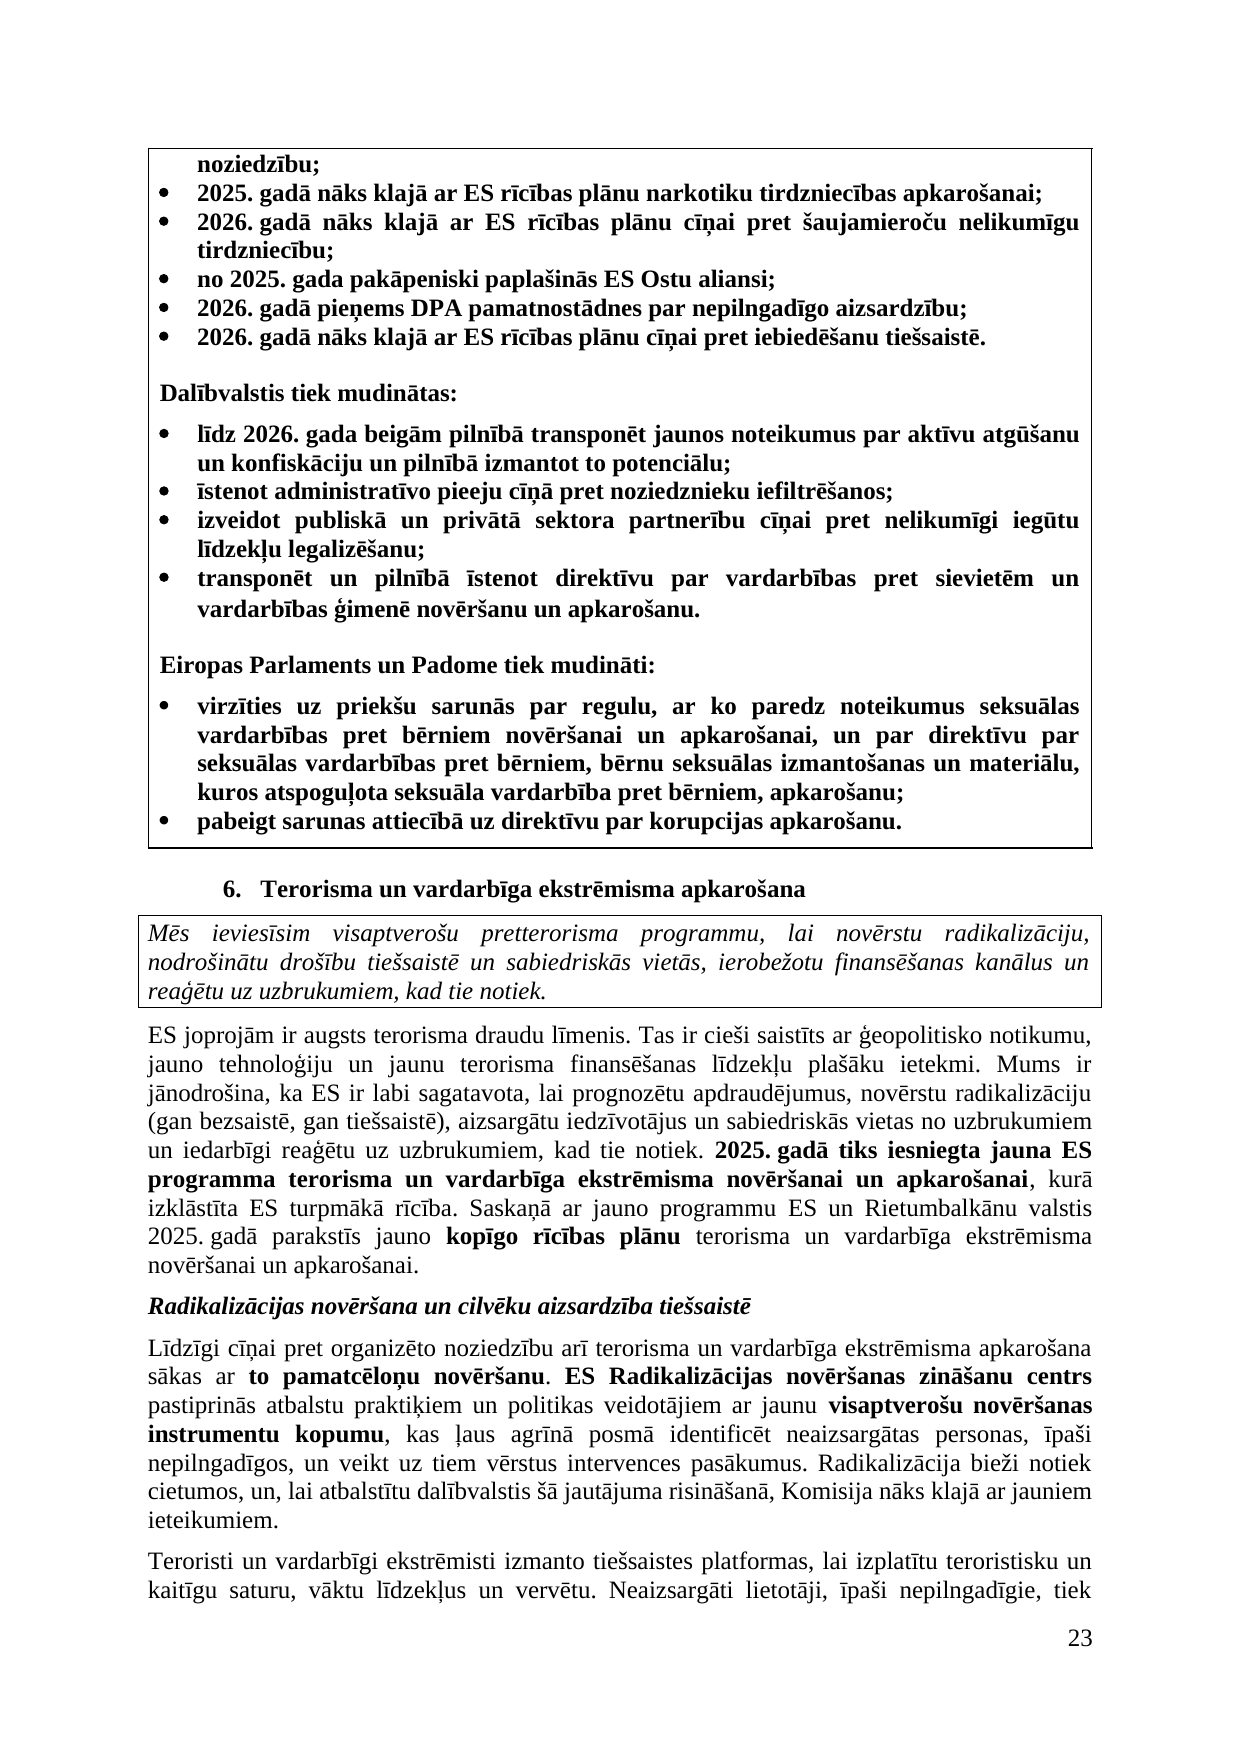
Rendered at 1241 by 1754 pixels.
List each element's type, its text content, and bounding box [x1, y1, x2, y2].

list Terorisma un vardarbīga ekstrēmisma apkarošana [223, 874, 1093, 903]
text ES joprojām ir augsts terorisma draudu līmenis. Tas ir cieši saistīts ar ģeopolitisko notikumu, jauno tehnoloģiju un jaunu terorisma finansēšanas līdzekļu plašāku ietekmi. Mums ir jānodrošina, ka ES ir labi sagatavota, lai prognozētu apdraudējumus, novērstu radikalizāciju (gan bezsaistē, gan tiešsaistē), aizsargātu iedzīvotājus un sabiedriskās vietas no uzbrukumiem un iedarbīgi reaģētu uz uzbrukumiem, kad tie notiek. 2025. gadā tiks iesniegta jauna ES programma terorisma un vardarbīga ekstrēmisma novēršanai un apkarošanai, kurā izklāstīta ES turpmākā rīcība. Saskaņā ar jauno programmu ES un Rietumbalkānu valstis 2025. gadā parakstīs jauno kopīgo rīcības plānu terorisma un vardarbīga ekstrēmisma novēršanai un apkarošanai. [148, 1020, 1093, 1279]
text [148, 1546, 1093, 1604]
text Radikalizācijas novēršana un cilvēku aizsardzība tiešsaistē [148, 1291, 1093, 1320]
text Mēs ieviesīsim visaptverošu pretterorisma programmu, lai novērstu radikalizāciju, nodrošinātu drošību tiešsaistē un sabiedriskās vietās, ierobežotu finansēšanas kanālus un reaģētu uz uzbrukumiem, kad tie notiek. [139, 916, 1101, 1007]
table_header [149, 149, 1091, 847]
text Līdzīgi cīņai pret organizēto noziedzību arī terorisma un vardarbīga ekstrēmisma apkarošana sākas ar to pamatcēloņu novēršanu. ES Radikalizācijas novēršanas zināšanu centrs pastiprinās atbalstu praktiķiem un politikas veidotājiem ar jaunu visaptverošu novēršanas instrumentu kopumu, kas ļaus agrīnā posmā identificēt neaizsargātas personas, īpaši nepilngadīgos, un veikt uz tiem vērstus intervences pasākumus. Radikalizācija bieži notiek cietumos, un, lai atbalstītu dalībvalstis šā jautājuma risināšanā, Komisija nāks klajā ar jauniem ieteikumiem. [148, 1333, 1093, 1534]
